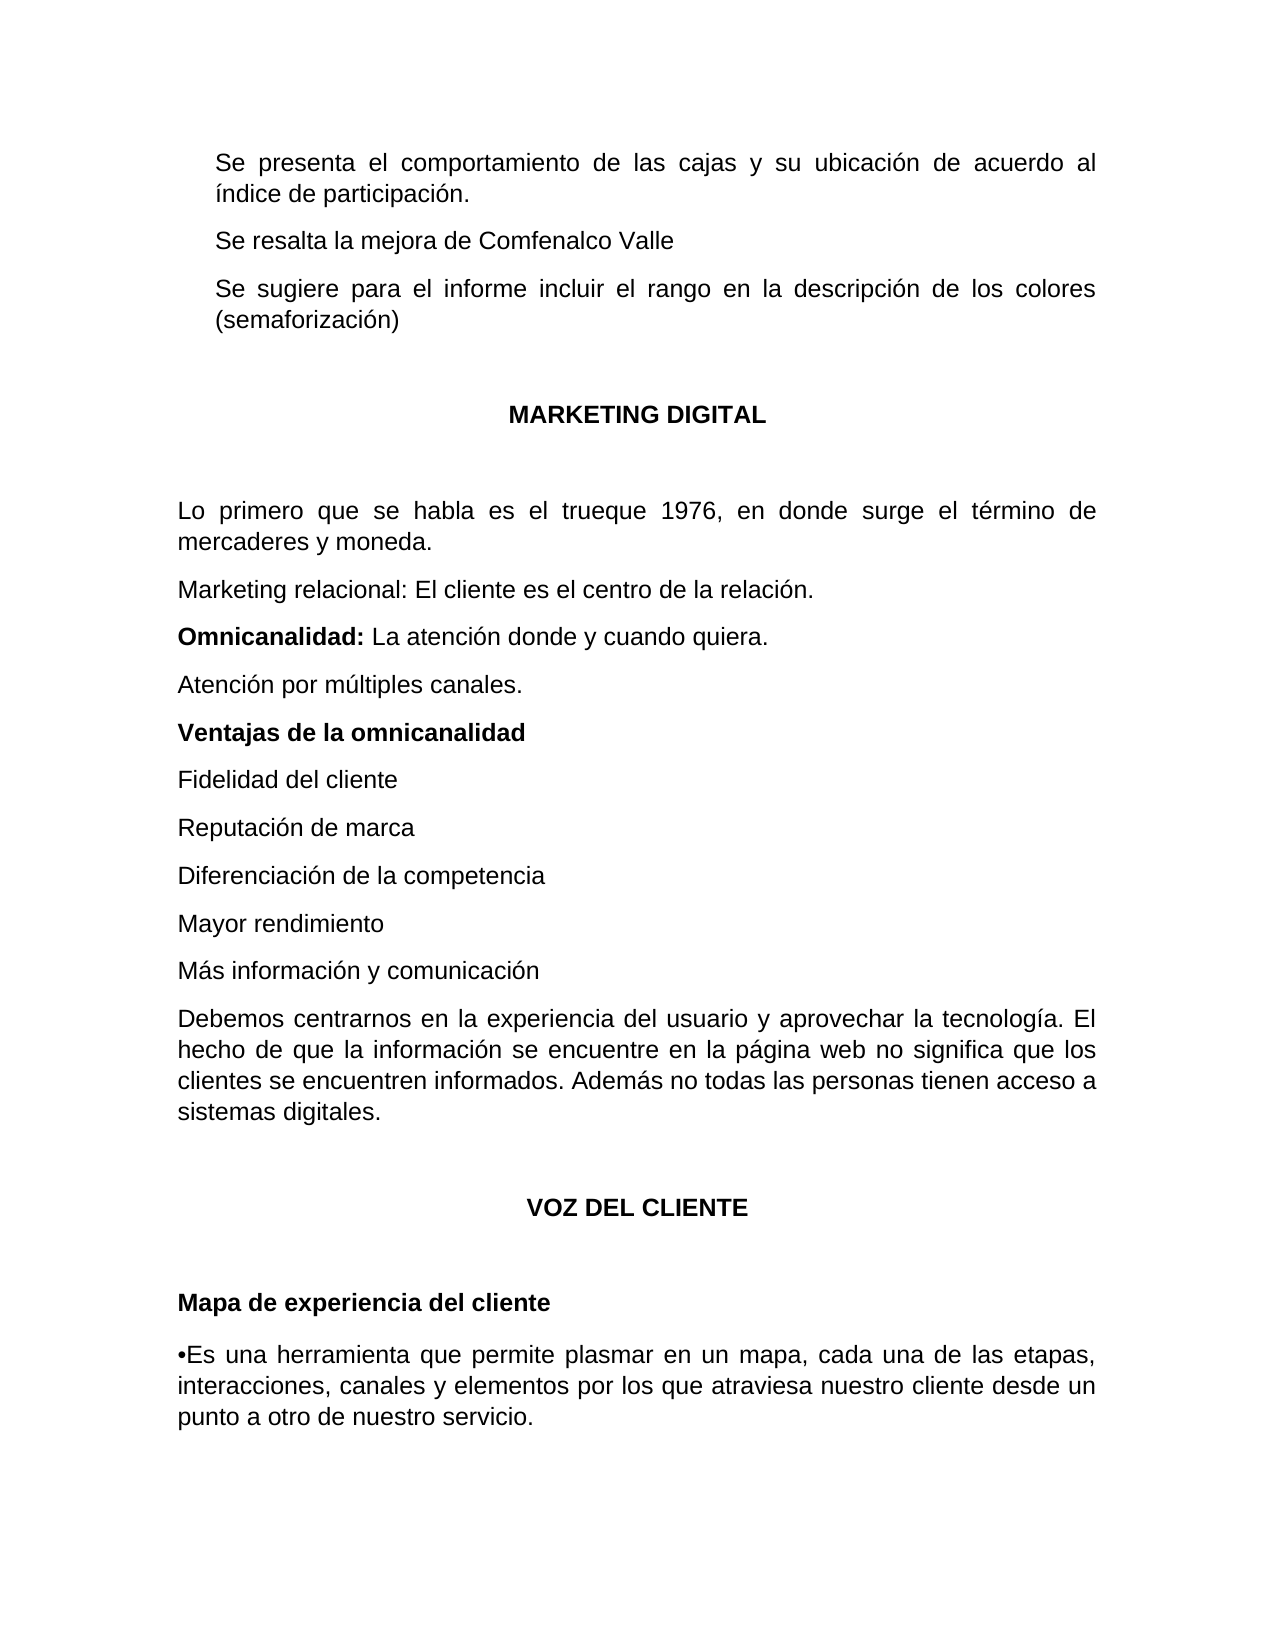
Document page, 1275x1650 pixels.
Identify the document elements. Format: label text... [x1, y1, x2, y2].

text Reputación de marca [177, 813, 1098, 842]
text Diferenciación de la competencia [177, 861, 1098, 890]
text Se presenta el comportamiento de las cajas y su ubicación de acuerdo al índice de participación. [215, 148, 1098, 207]
text Marketing relacional: El cliente es el centro de la relación. [177, 575, 1098, 603]
text Lo primero que se habla es el trueque 1976, en donde surge el término de mercaderes y moneda. [177, 496, 1098, 556]
text Se sugiere para el informe incluir el rango en la descripción de los colores (semaforización) [215, 274, 1098, 334]
text Fidelidad del cliente [177, 766, 1098, 794]
text Mayor rendimiento [177, 909, 1098, 937]
text Atención por múltiples canales. [177, 670, 1098, 699]
text Ventajas de la omnicanalidad [177, 718, 1098, 747]
text Se resalta la mejora de Comfenalco Valle [215, 226, 1098, 255]
text Mapa de experiencia del cliente [177, 1288, 1098, 1317]
text Omnicanalidad: La atención donde y cuando quiera. [177, 622, 1098, 651]
text MARKETING DIGITAL [177, 401, 1098, 429]
text •Es una herramienta que permite plasmar en un mapa, cada una de las etapas, interacciones, canales y elementos por los que atraviesa nuestro cliente desde un punto a otro de nuestro servicio. [177, 1340, 1098, 1431]
text VOZ DEL CLIENTE [177, 1193, 1098, 1221]
text Debemos centrarnos en la experiencia del usuario y aprovechar la tecnología. El hecho de que la información se encuentre en la página web no significa que los clientes se encuentren informados. Además no todas las personas tienen acceso a sistemas digitales. [177, 1004, 1098, 1126]
text Más información y comunicación [177, 956, 1098, 985]
